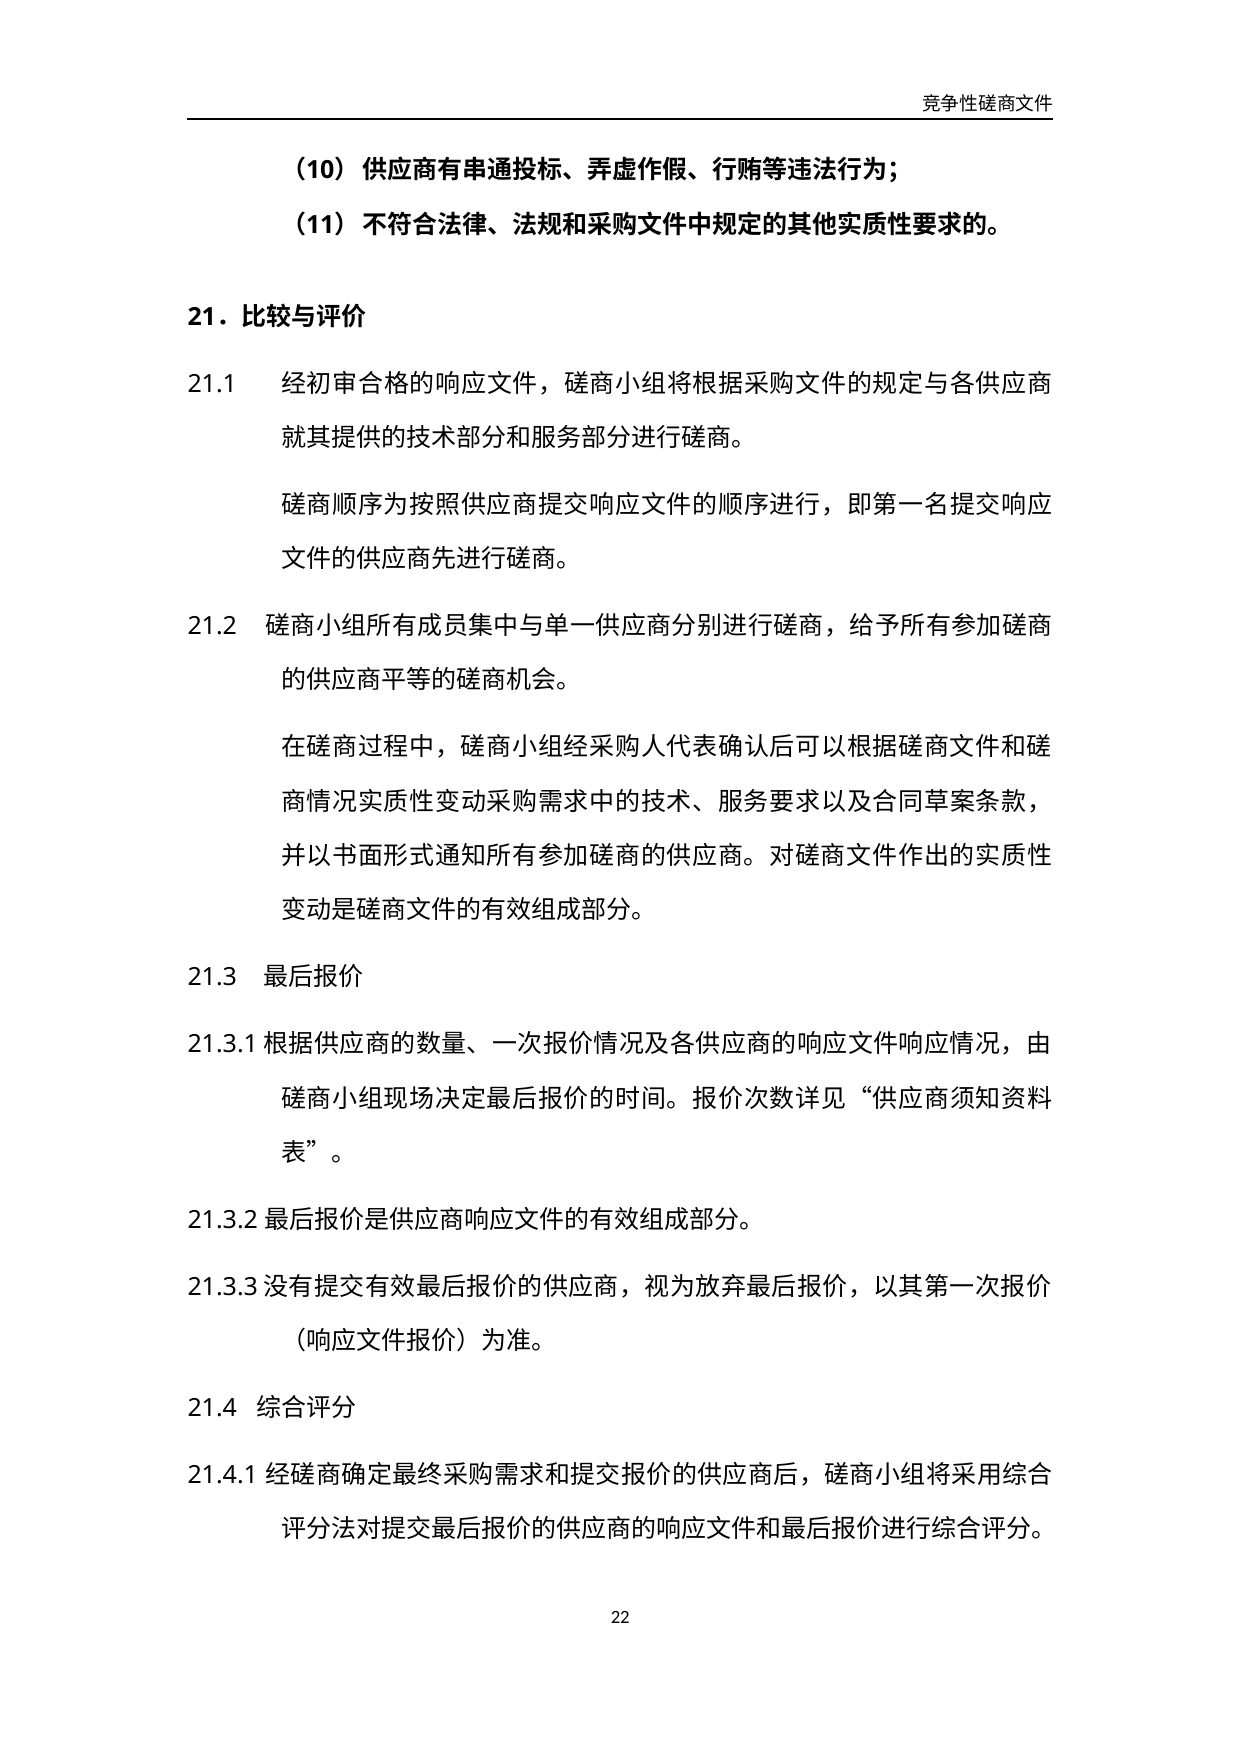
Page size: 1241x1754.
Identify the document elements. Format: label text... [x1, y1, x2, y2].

text 磋商顺序为按照供应商提交响应文件的顺序进行，即第一名提交响应文件的供应商先进行磋商。 [281, 484, 1053, 575]
list 供应商有串通投标、弄虚作假、行贿等违法行为； [281, 150, 1053, 186]
text 21.3.1根据供应商的数量、一次报价情况及各供应商的响应文件响应情况，由磋商小组现场决定最后报价的时间。报价次数详见“供应商须知资料表”。 [187, 1024, 1053, 1169]
text 21.1 经初审合格的响应文件，磋商小组将根据采购文件的规定与各供应商就其提供的技术部分和服务部分进行磋商。 [187, 363, 1053, 454]
list 不符合法律、法规和采购文件中规定的其他实质性要求的。 [281, 204, 1053, 241]
text 21.3.3没有提交有效最后报价的供应商，视为放弃最后报价，以其第一次报价（响应文件报价）为准。 [187, 1266, 1053, 1357]
subtitle 21．比较与评价 [187, 296, 1053, 332]
text 21.2 磋商小组所有成员集中与单一供应商分别进行磋商，给予所有参加磋商的供应商平等的磋商机会。 [187, 606, 1053, 696]
text 21.3.2 最后报价是供应商响应文件的有效组成部分。 [187, 1199, 1053, 1236]
text 21.3 最后报价 [187, 957, 1053, 993]
text 在磋商过程中，磋商小组经采购人代表确认后可以根据磋商文件和磋商情况实质性变动采购需求中的技术、服务要求以及合同草案条款，并以书面形式通知所有参加磋商的供应商。对磋商文件作出的实质性变动是磋商文件的有效组成部分。 [281, 727, 1053, 926]
text 21.4 综合评分 [187, 1387, 1053, 1424]
text 21.4.1 经磋商确定最终采购需求和提交报价的供应商后，磋商小组将采用综合评分法对提交最后报价的供应商的响应文件和最后报价进行综合评分。 [187, 1454, 1053, 1545]
